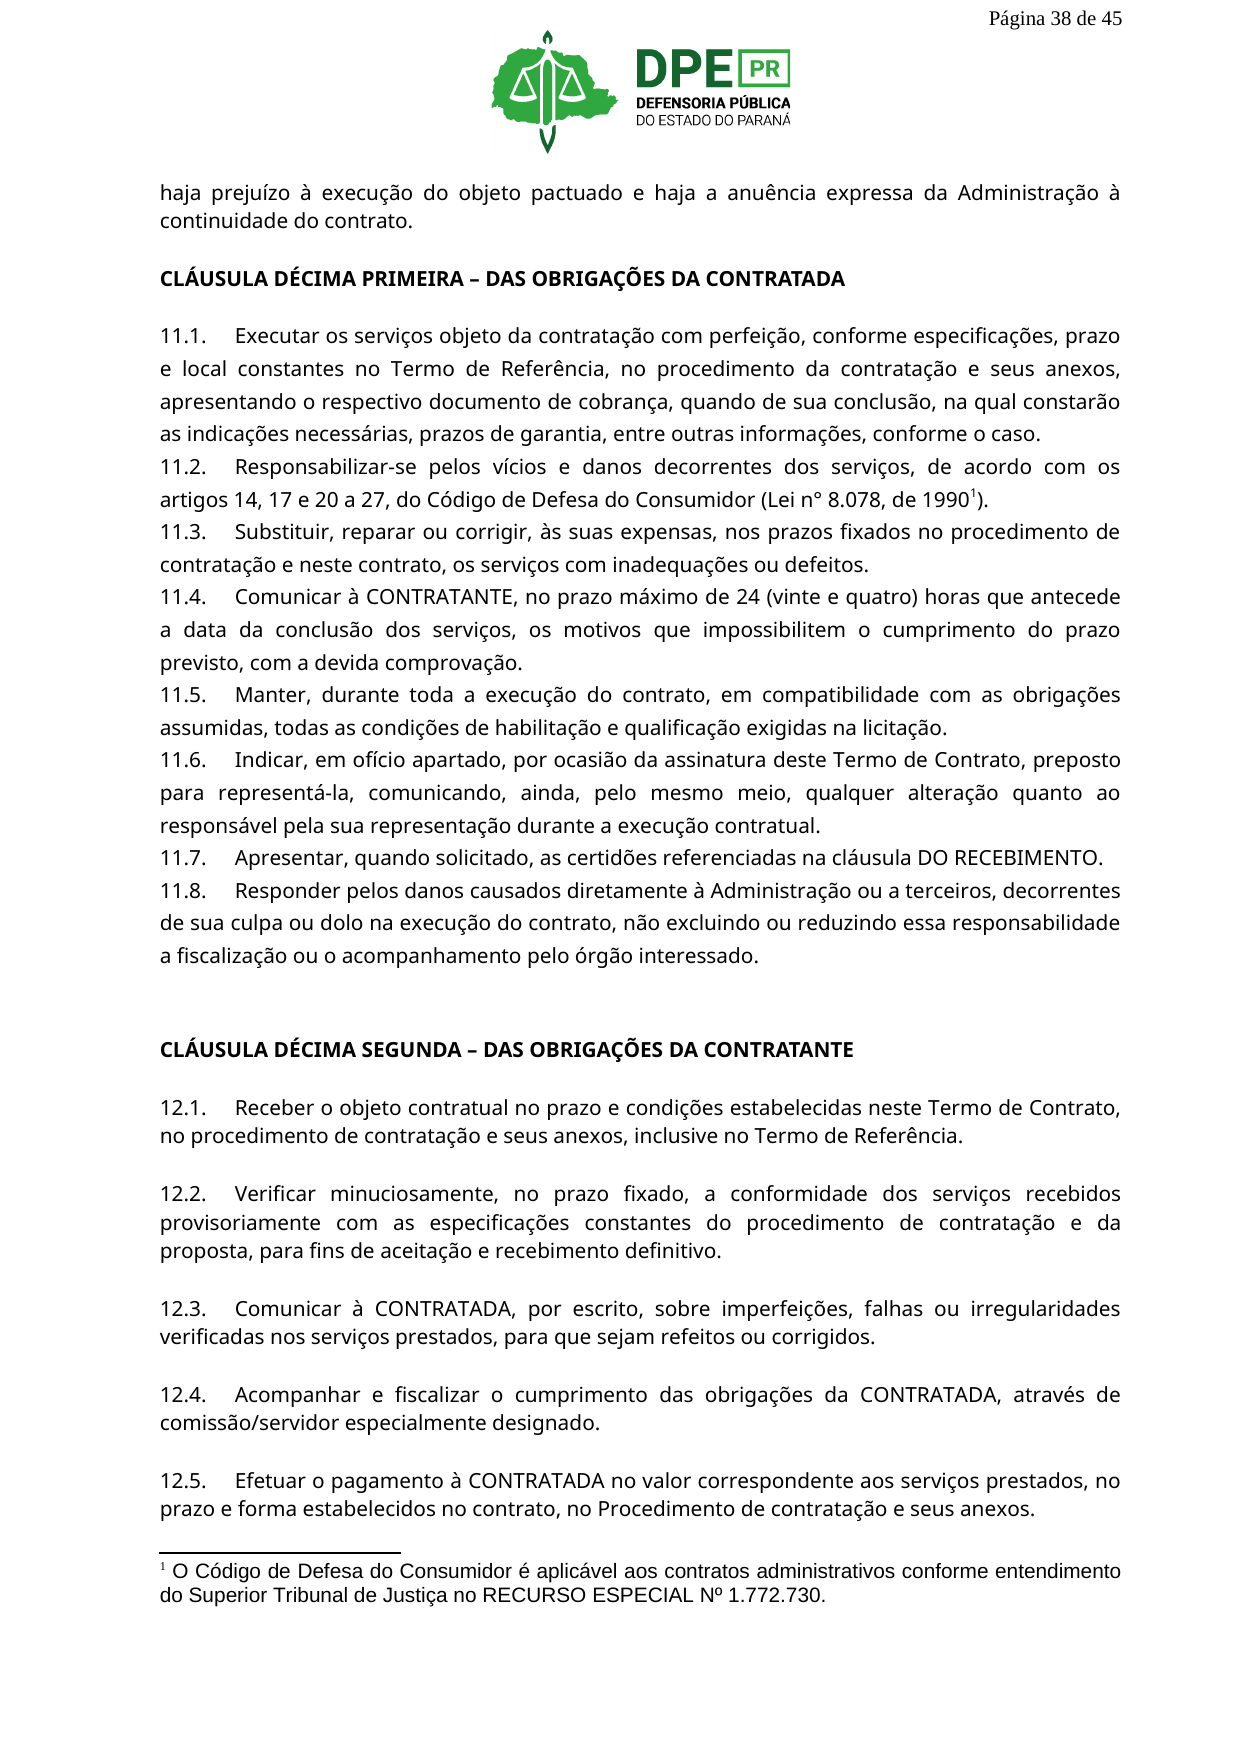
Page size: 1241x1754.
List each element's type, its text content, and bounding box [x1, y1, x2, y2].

subtitle 12.2. Verificar minuciosamente, no prazo fixado, a conformidade dos serviços recebidos provisoriamente com as especificações constantes do procedimento de contratação e da proposta, para fins de aceitação e recebimento definitivo. [159, 1179, 1122, 1264]
text 11.6. Indicar, em ofício apartado, por ocasião da assinatura deste Termo de Contrato, preposto para representá-la, comunicando, ainda, pelo mesmo meio, qualquer alteração quanto ao responsável pela sua representação durante a execução contratual. [159, 746, 1122, 839]
text 11.5. Manter, durante toda a execução do contrato, em compatibilidade com as obrigações assumidas, todas as condições de habilitação e qualificação exigidas na licitação. [159, 680, 1122, 741]
text 11.8. Responder pelos danos causados diretamente à Administração ou a terceiros, decorrentes de sua culpa ou dolo na execução do contrato, não excluindo ou reduzindo essa responsabilidade a fiscalização ou o acompanhamento pelo órgão interessado. [159, 876, 1122, 969]
text 11.3. Substituir, reparar ou corrigir, às suas expensas, nos prazos fixados no procedimento de contratação e neste contrato, os serviços com inadequações ou defeitos. [159, 517, 1122, 578]
subtitle 12.5. Efetuar o pagamento à CONTRATADA no valor correspondente aos serviços prestados, no prazo e forma estabelecidos no contrato, no Procedimento de contratação e seus anexos. [159, 1466, 1122, 1523]
picture [491, 30, 790, 154]
subtitle CLÁUSULA DÉCIMA PRIMEIRA – DAS OBRIGAÇÕES DA CONTRATADA [159, 264, 1122, 292]
subtitle 12.1. Receber o objeto contratual no prazo e condições estabelecidas neste Termo de Contrato, no procedimento de contratação e seus anexos, inclusive no Termo de Referência. [159, 1093, 1122, 1150]
text 11.1. Executar os serviços objeto da contratação com perfeição, conforme especificações, prazo e local constantes no Termo de Referência, no procedimento da contratação e seus anexos, apresentando o respectivo documento de cobrança, quando de sua conclusão, na qual constarão as indicações necessárias, prazos de garantia, entre outras informações, conforme o caso. [159, 322, 1122, 448]
text 11.7. Apresentar, quando solicitado, as certidões referenciadas na cláusula DO RECEBIMENTO. [159, 843, 1122, 872]
subtitle 12.3. Comunicar à CONTRATADA, por escrito, sobre imperfeições, falhas ou irregularidades verificadas nos serviços prestados, para que sejam refeitos ou corrigidos. [159, 1294, 1122, 1351]
text 11.4. Comunicar à CONTRATANTE, no prazo máximo de 24 (vinte e quatro) horas que antecede a data da conclusão dos serviços, os motivos que impossibilitem o cumprimento do prazo previsto, com a devida comprovação. [159, 582, 1122, 676]
text 11.2. Responsabilizar-se pelos vícios e danos decorrentes dos serviços, de acordo com os artigos 14, 17 e 20 a 27, do Código de Defesa do Consumidor (Lei n° 8.078, de 1990). [159, 452, 1122, 513]
subtitle CLÁUSULA DÉCIMA SEGUNDA – DAS OBRIGAÇÕES DA CONTRATANTE [159, 1036, 1122, 1064]
subtitle 12.4. Acompanhar e fiscalizar o cumprimento das obrigações da CONTRATADA, através de comissão/servidor especialmente designado. [159, 1380, 1122, 1437]
